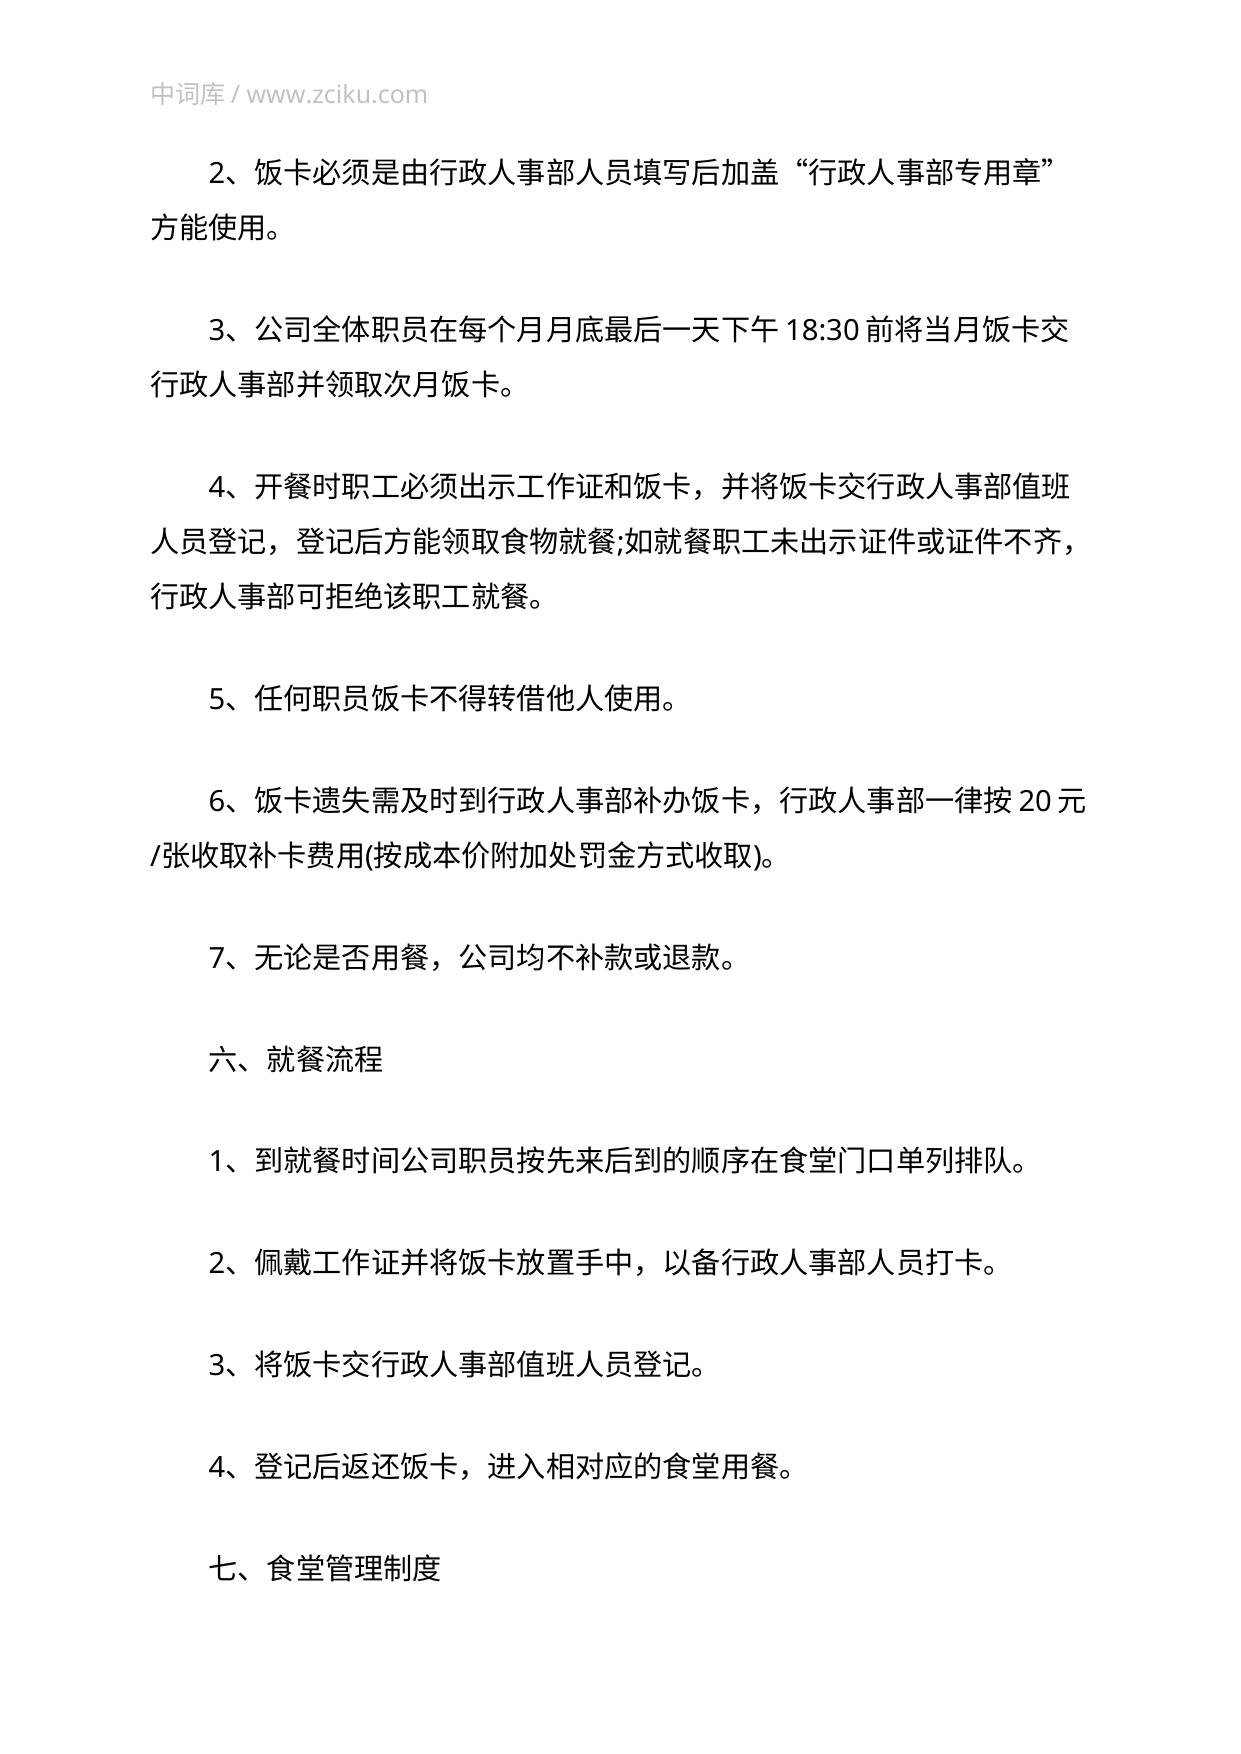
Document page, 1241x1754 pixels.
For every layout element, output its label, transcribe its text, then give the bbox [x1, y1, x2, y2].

text 7、无论是否用餐，公司均不补款或退款。 [150, 934, 1090, 977]
text 六、就餐流程 [150, 1036, 1090, 1078]
text 5、任何职员饭卡不得转借他人使用。 [150, 675, 1090, 718]
text 3、将饭卡交行政人事部值班人员登记。 [150, 1342, 1090, 1384]
text 2、佩戴工作证并将饭卡放置手中，以备行政人事部人员打卡。 [150, 1240, 1090, 1282]
text 七、食堂管理制度 [150, 1546, 1090, 1588]
text 2、饭卡必须是由行政人事部人员填写后加盖“行政人事部专用章”方能使用。 [150, 150, 1090, 247]
text 1、到就餐时间公司职员按先来后到的顺序在食堂门口单列排队。 [150, 1138, 1090, 1180]
text 4、登记后返还饭卡，进入相对应的食堂用餐。 [150, 1444, 1090, 1486]
text 3、公司全体职员在每个月月底最后一天下午18:30前将当月饭卡交行政人事部并领取次月饭卡。 [150, 307, 1090, 404]
text 6、饭卡遗失需及时到行政人事部补办饭卡，行政人事部一律按20元/张收取补卡费用(按成本价附加处罚金方式收取)。 [150, 777, 1090, 875]
text 4、开餐时职工必须出示工作证和饭卡，并将饭卡交行政人事部值班人员登记，登记后方能领取食物就餐;如就餐职工未出示证件或证件不齐，行政人事部可拒绝该职工就餐。 [150, 463, 1090, 616]
